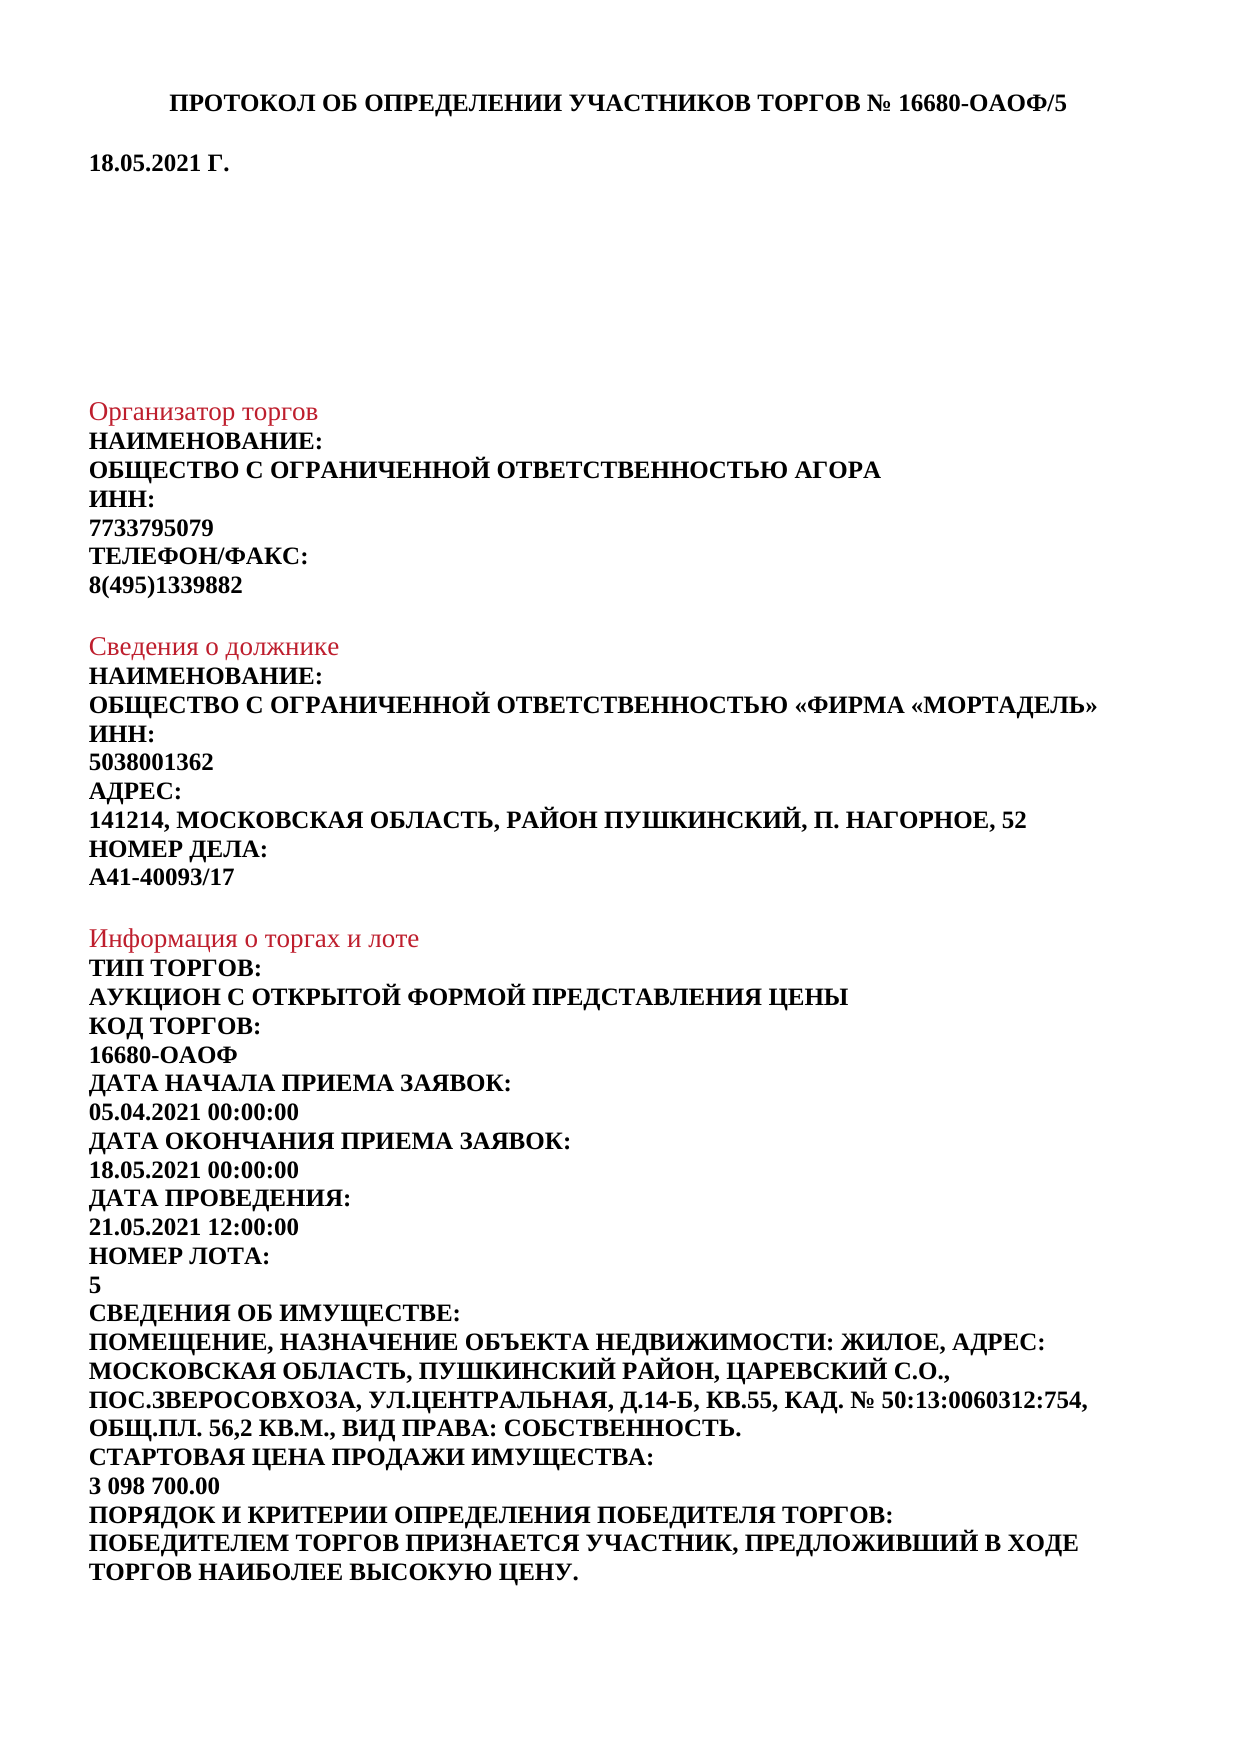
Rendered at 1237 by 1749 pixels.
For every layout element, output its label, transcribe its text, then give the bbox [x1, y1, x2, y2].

text ПРОТОКОЛ ОБ ОПРЕДЕЛЕНИИ УЧАСТНИКОВ ТОРГОВ № 16680-ОАОФ/5 [88, 88, 1148, 117]
